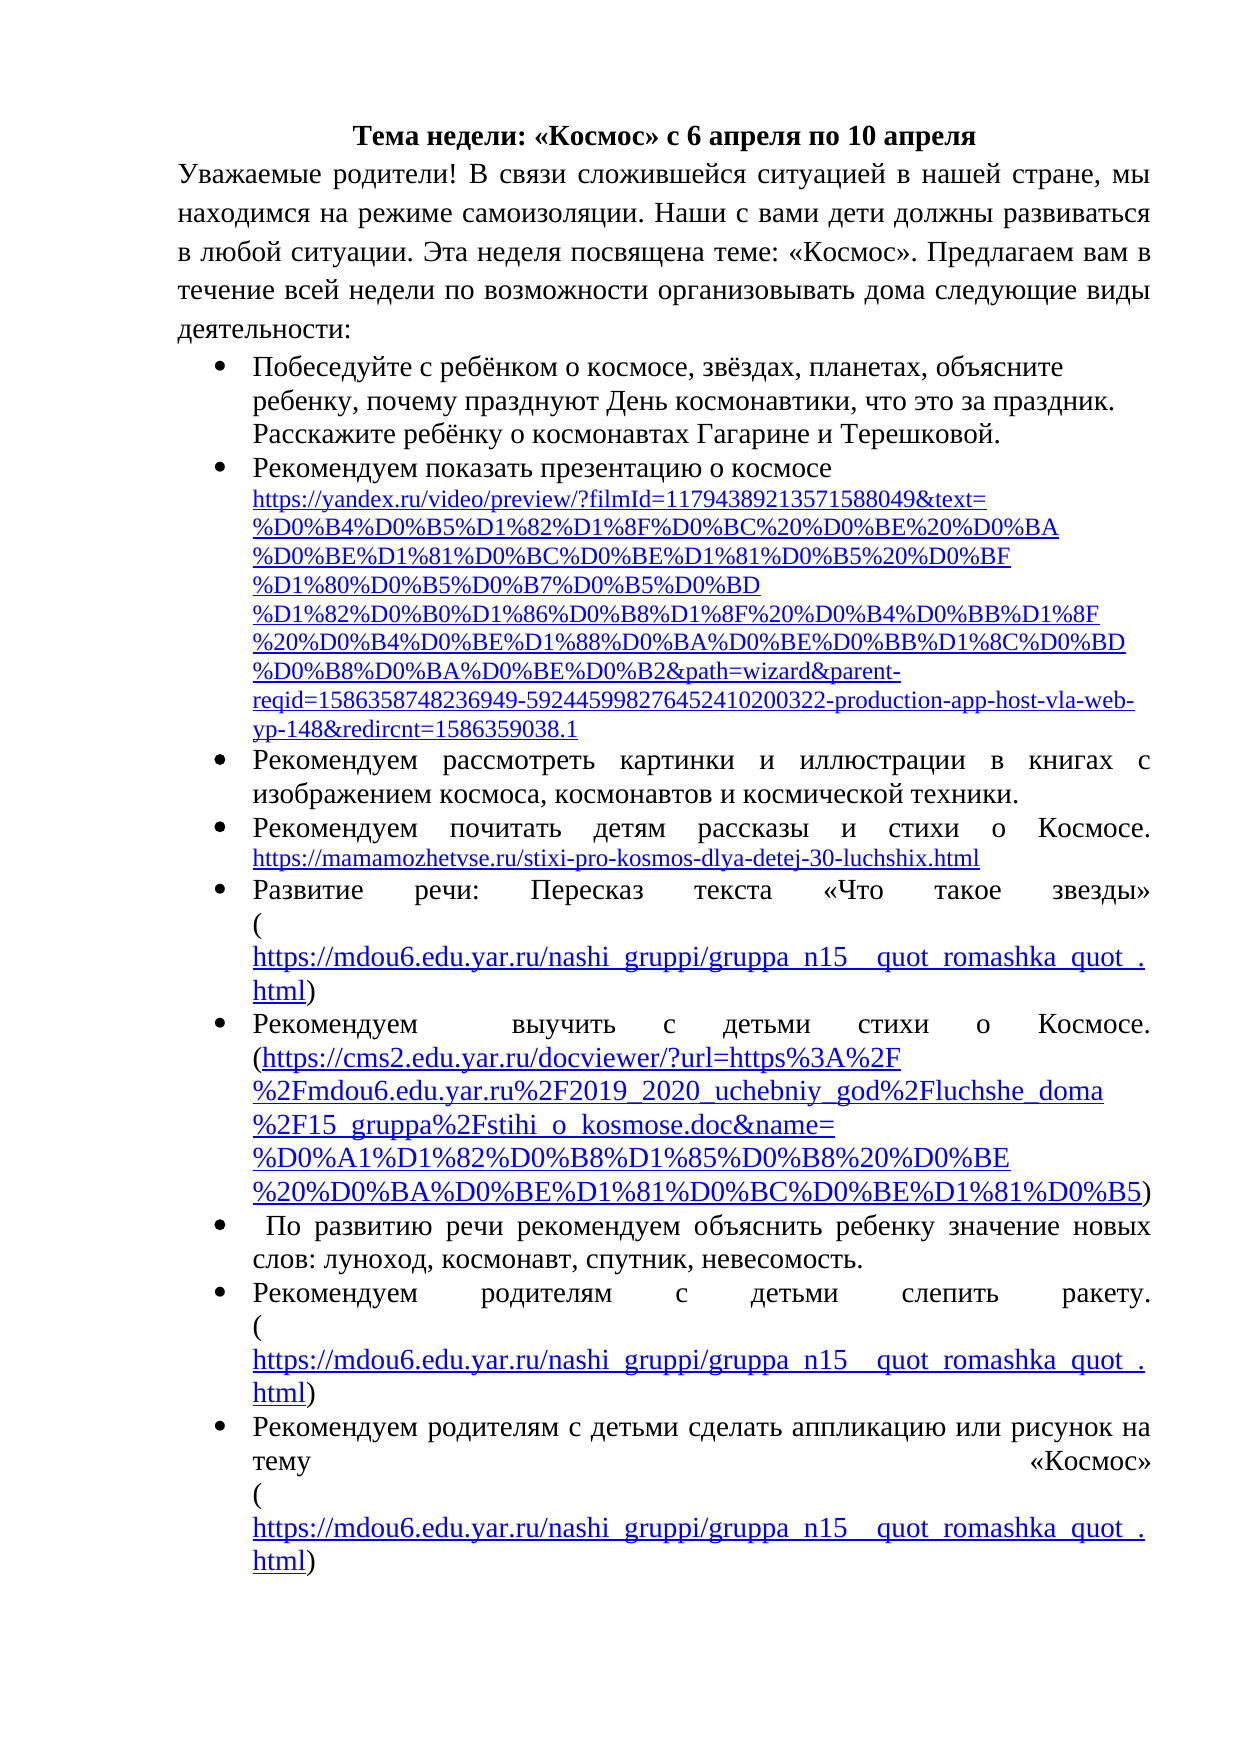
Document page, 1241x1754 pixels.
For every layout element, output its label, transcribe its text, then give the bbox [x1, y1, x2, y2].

list Рекомендуем почитать детям рассказы и стихи о Космосе. https://mamamozhetvse.ru/stixi-pro-kosmos-dlya-detej-30-luchshix.html [215, 810, 1152, 872]
list Побеседуйте с ребёнком о космосе, звёздах, планетах, объясните ребенку, почему празднуют День космонавтики, что это за праздник. Расскажите ребёнку о космонавтах Гагарине и Терешковой. [215, 349, 936, 450]
list Рекомендуем показать презентацию о космосе https://yandex.ru/video/preview/?filmId=11794389213571588049&text=%D0%B4%D0%B5%D1%82%D1%8F%D0%BC%20%D0%BE%20%D0%BA%D0%BE%D1%81%D0%BC%D0%BE%D1%81%D0%B5%20%D0%BF%D1%80%D0%B5%D0%B7%D0%B5%D0%BD%D1%82%D0%B0%D1%86%D0%B8%D1%8F%20%D0%B4%D0%BB%D1%8F%20%D0%B4%D0%BE%D1%88%D0%BA%D0%BE%D0%BB%D1%8C%D0%BD%D0%B8%D0%BA%D0%BE%D0%B2&path=wizard&parent-reqid=1586358748236949-592445998276452410200322-production-app-host-vla-web-yp-148&redircnt=1586359038.1 [215, 450, 1152, 742]
text Тема недели: «Космос» с 6 апреля по 10 апреля [177, 118, 1152, 152]
list Рекомендуем родителям с детьми слепить ракету. (https://mdou6.edu.yar.ru/nashi_gruppi/gruppa_n15__quot_romashka_quot_.html) [215, 1275, 1152, 1409]
list Развитие речи: Пересказ текста «Что такое звезды» (https://mdou6.edu.yar.ru/nashi_gruppi/gruppa_n15__quot_romashka_quot_.html) [215, 872, 1152, 1006]
list Рекомендуем выучить с детьми стихи о Космосе. (https://cms2.edu.yar.ru/docviewer/?url=https%3A%2F%2Fmdou6.edu.yar.ru%2F2019_2020_uchebniy_god%2Fluchshe_doma%2F15_gruppa%2Fstihi_o_kosmose.doc&name=%D0%A1%D1%82%D0%B8%D1%85%D0%B8%20%D0%BE%20%D0%BA%D0%BE%D1%81%D0%BC%D0%BE%D1%81%D0%B5) [215, 1006, 1152, 1208]
list Рекомендуем рассмотреть картинки и иллюстрации в книгах с изображением космоса, космонавтов и космической техники. [215, 742, 1152, 810]
list Рекомендуем родителям с детьми сделать аппликацию или рисунок на тему «Космос» (https://mdou6.edu.yar.ru/nashi_gruppi/gruppa_n15__quot_romashka_quot_.html) [215, 1409, 1152, 1577]
list Побеседуйте с ребёнком о космосе, звёздах, планетах, объясните ребенку, почему празднуют День космонавтики, что это за праздник. Расскажите ребёнку о космонавтах Гагарине и Терешковой. [1001, 349, 1152, 450]
text Уважаемые родители! В связи сложившейся ситуацией в нашей стране, мы находимся на режиме самоизоляции. Наши с вами дети должны развиваться в любой ситуации. Эта неделя посвящена теме: «Космос». Предлагаем вам в течение всей недели по возможности организовывать дома следующие виды деятельности: [177, 157, 1152, 344]
list По развитию речи рекомендуем объяснить ребенку значение новых слов: луноход, космонавт, спутник, невесомость. [215, 1208, 1152, 1275]
